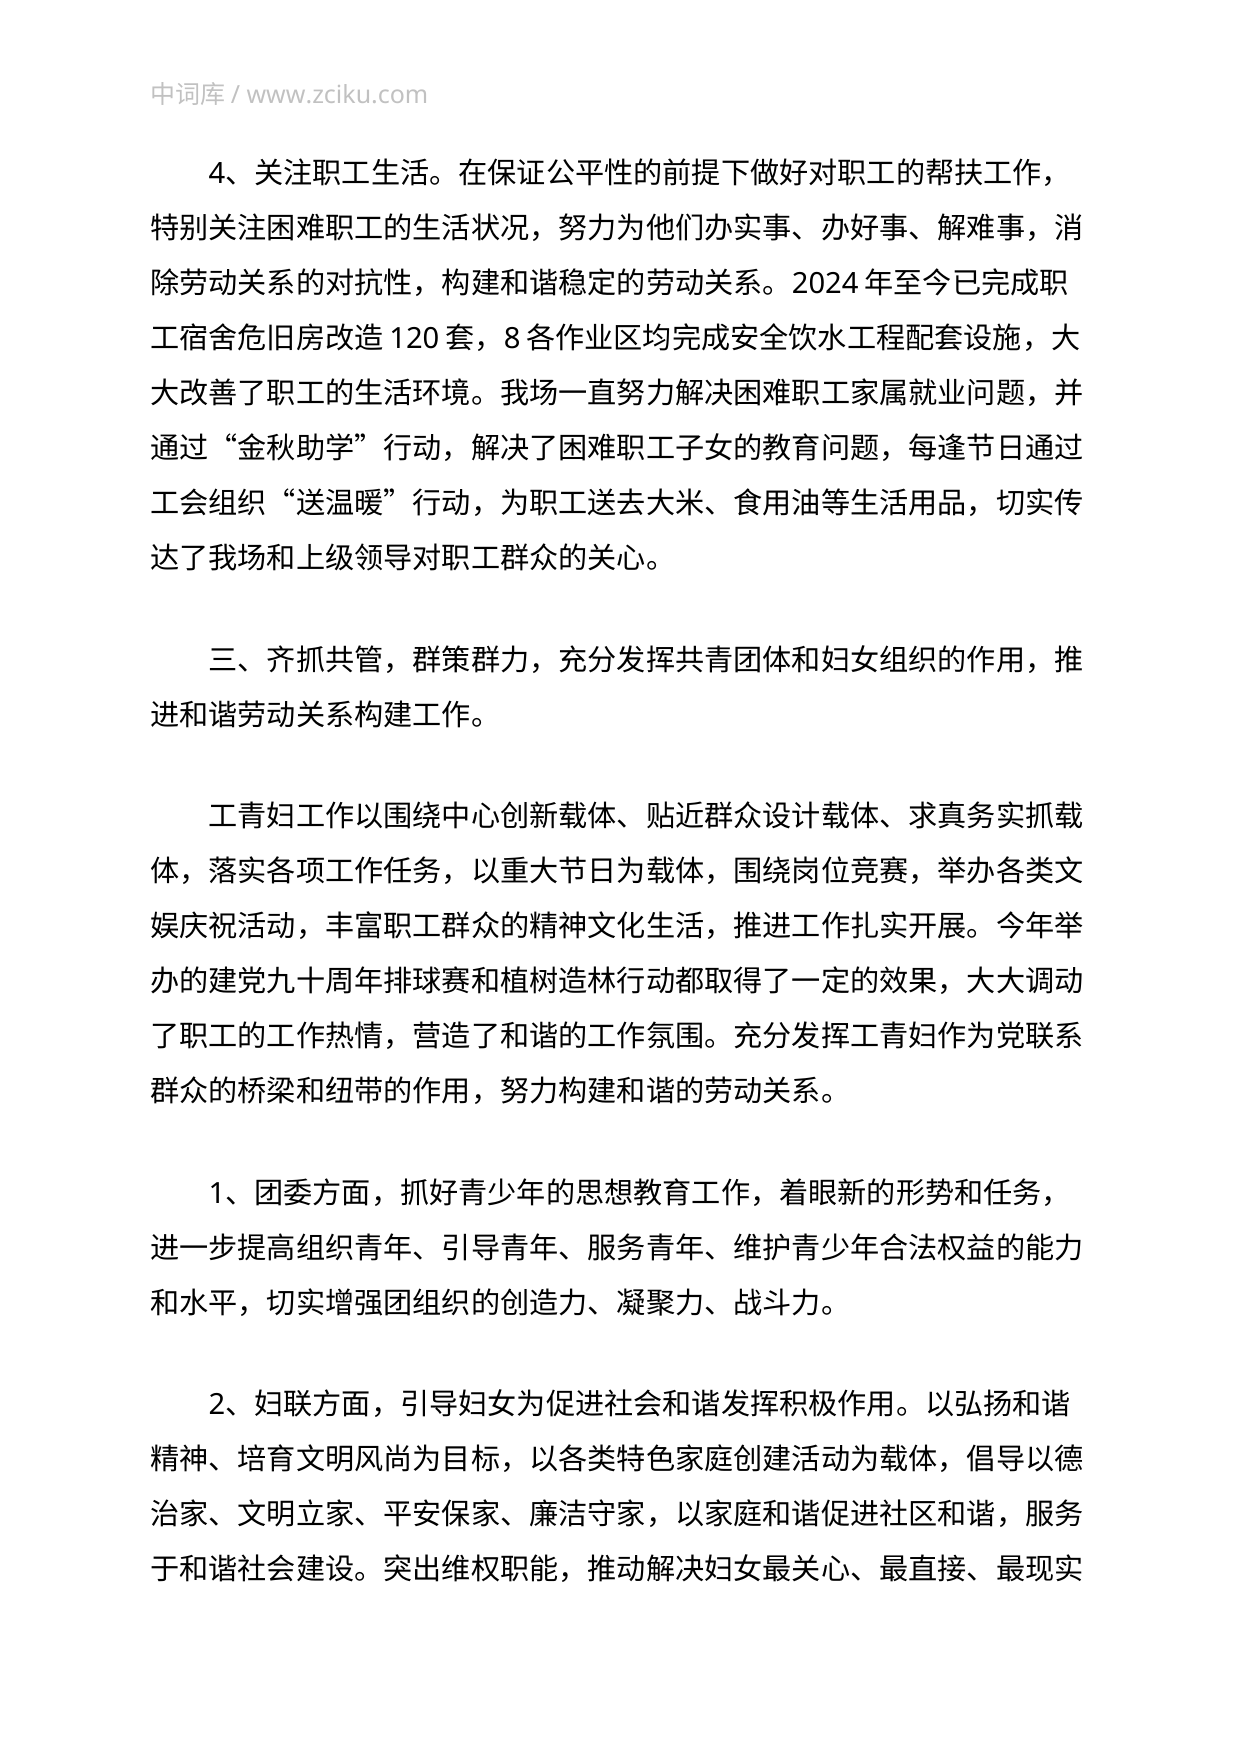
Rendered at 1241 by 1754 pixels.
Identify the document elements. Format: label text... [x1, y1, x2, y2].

text 三、齐抓共管，群策群力，充分发挥共青团体和妇女组织的作用，推进和谐劳动关系构建工作。 [150, 636, 1090, 733]
text 4、关注职工生活。在保证公平性的前提下做好对职工的帮扶工作，特别关注困难职工的生活状况，努力为他们办实事、办好事、解难事，消除劳动关系的对抗性，构建和谐稳定的劳动关系。2024年至今已完成职工宿舍危旧房改造120套，8各作业区均完成安全饮水工程配套设施，大大改善了职工的生活环境。我场一直努力解决困难职工家属就业问题，并通过“金秋助学”行动，解决了困难职工子女的教育问题，每逢节日通过工会组织“送温暖”行动，为职工送去大米、食用油等生活用品，切实传达了我场和上级领导对职工群众的关心。 [150, 150, 1090, 577]
text 工青妇工作以围绕中心创新载体、贴近群众设计载体、求真务实抓载体，落实各项工作任务，以重大节日为载体，围绕岗位竞赛，举办各类文娱庆祝活动，丰富职工群众的精神文化生活，推进工作扎实开展。今年举办的建党九十周年排球赛和植树造林行动都取得了一定的效果，大大调动了职工的工作热情，营造了和谐的工作氛围。充分发挥工青妇作为党联系群众的桥梁和纽带的作用，努力构建和谐的劳动关系。 [150, 793, 1090, 1110]
text 1、团委方面，抓好青少年的思想教育工作，着眼新的形势和任务，进一步提高组织青年、引导青年、服务青年、维护青少年合法权益的能力和水平，切实增强团组织的创造力、凝聚力、战斗力。 [150, 1169, 1090, 1321]
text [150, 1381, 1090, 1588]
